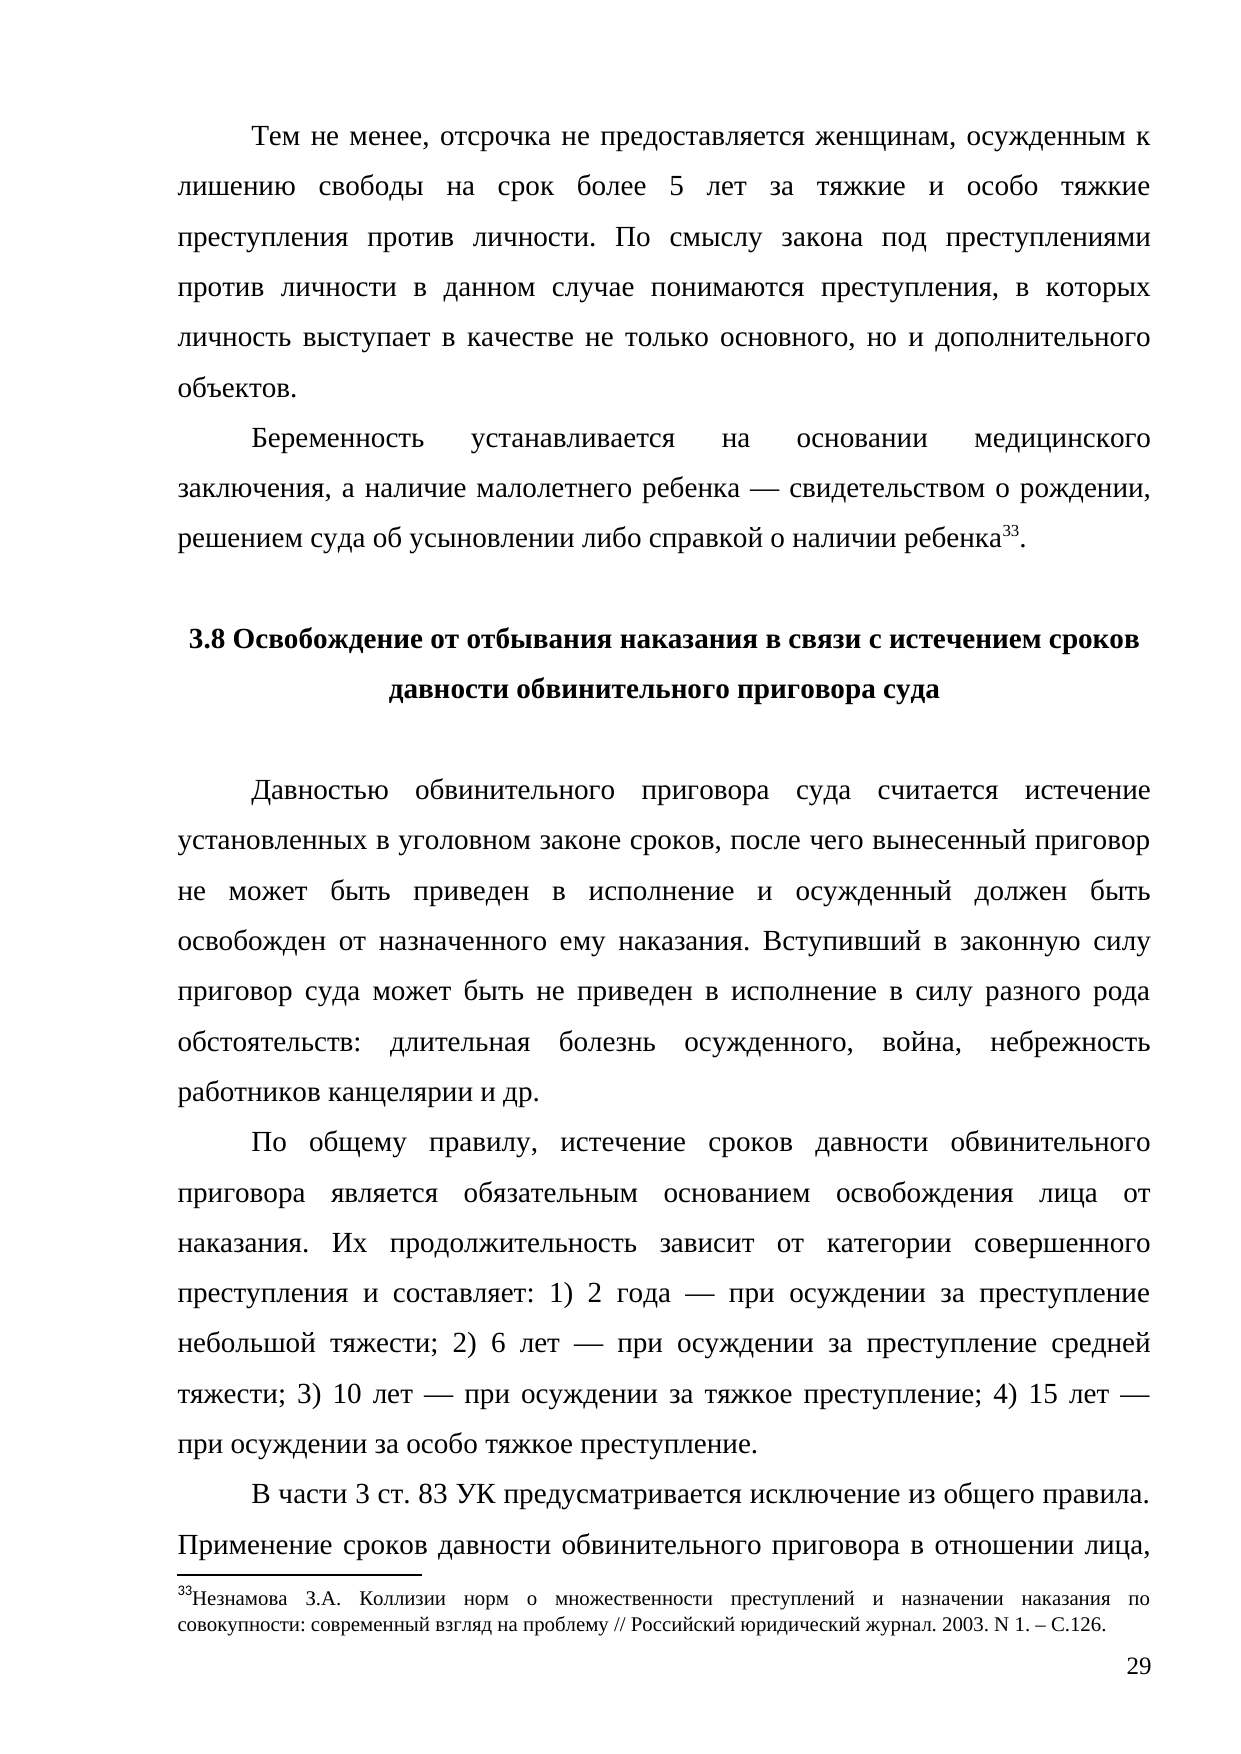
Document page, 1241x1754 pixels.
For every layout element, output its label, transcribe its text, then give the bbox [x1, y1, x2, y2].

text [177, 1477, 1152, 1560]
text Тем не менее, отсрочка не предоставляется женщинам, осужденным к лишению свободы на срок более 5 лет за тяжкие и особо тяжкие преступления против личности. По смыслу закона под преступлениями против личности в данном случае понимаются преступления, в которых личность выступает в качестве не только основного, но и дополнительного объектов. [177, 118, 1152, 403]
text Беременность устанавливается на основании медицинского заключения, а наличие малолетнего ребенка — свидетельством о рождении, решением суда об усыновлении либо справкой о наличии ребенка. [177, 420, 1152, 554]
text Давностью обвинительного приговора суда считается истечение установленных в уголовном законе сроков, после чего вынесенный приговор не может быть приведен в исполнение и осужденный должен быть освобожден от назначенного ему наказания. Вступивший в законную силу приговор суда может быть не приведен в исполнение в силу разного рода обстоятельств: длительная болезнь осужденного, война, небрежность работников канцелярии и др. [177, 772, 1152, 1108]
text 3.8 Освобождение от отбывания наказания в связи с истечением сроков давности обвинительного приговора суда [177, 621, 1152, 705]
text По общему правилу, истечение сроков давности обвинительного приговора является обязательным основанием освобождения лица от наказания. Их продолжительность зависит от категории совершенного преступления и составляет: 1) 2 года — при осуждении за преступление небольшой тяжести; 2) 6 лет — при осуждении за преступление средней тяжести; 3) 10 лет — при осуждении за тяжкое преступление; 4) 15 лет — при осуждении за особо тяжкое преступление. [177, 1124, 1152, 1460]
